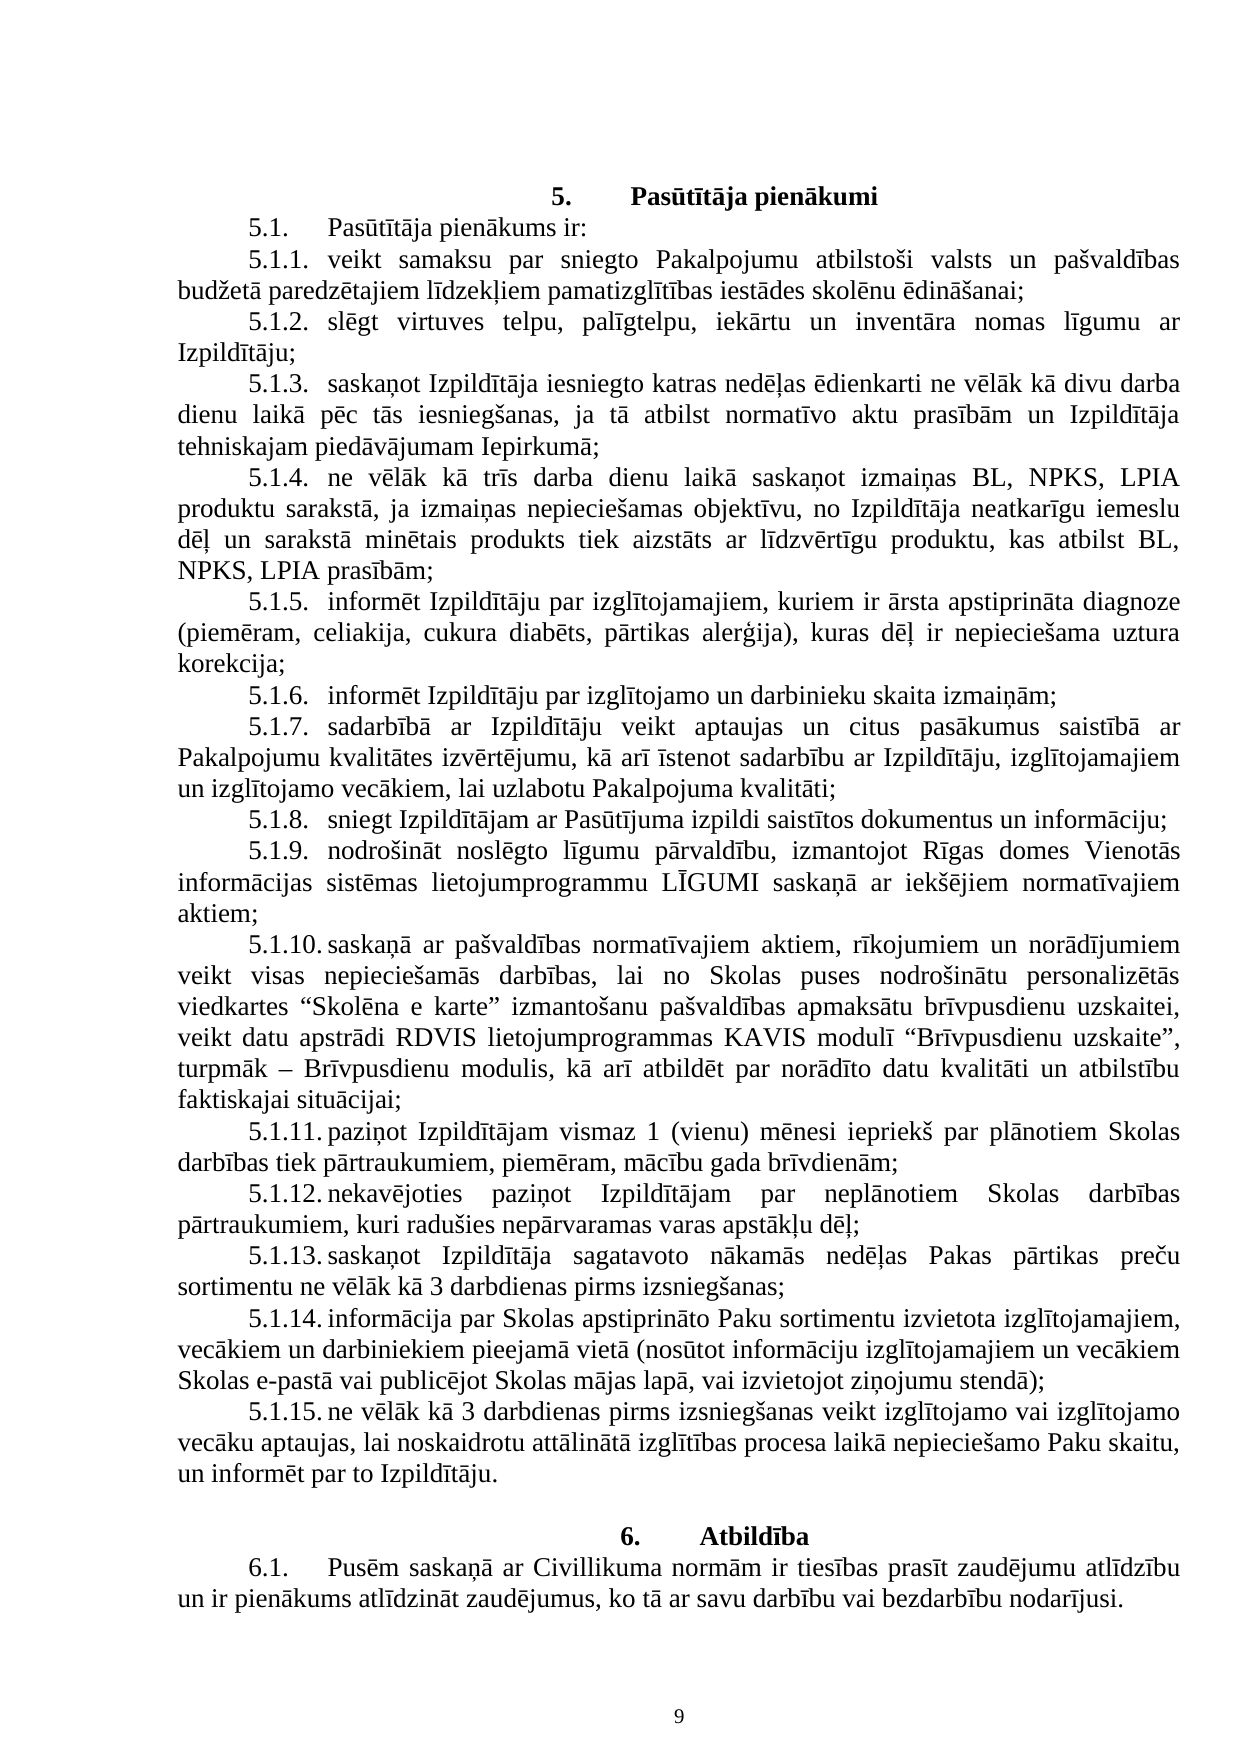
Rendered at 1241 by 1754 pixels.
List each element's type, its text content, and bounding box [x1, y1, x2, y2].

list saskaņā ar pašvaldības normatīvajiem aktiem, rīkojumiem un norādījumiem veikt visas nepieciešamās darbības, lai no Skolas puses nodrošinātu personalizētās viedkartes “Skolēna e karte” izmantošanu pašvaldības apmaksātu brīvpusdienu uzskaitei, veikt datu apstrādi RDVIS lietojumprogrammas KAVIS modulī “Brīvpusdienu uzskaite”, turpmāk – Brīvpusdienu modulis, kā arī atbildēt par norādīto datu kvalitāti un atbilstību faktiskajai situācijai; [177, 928, 1181, 1115]
list sniegt Izpildītājam ar Pasūtījuma izpildi saistītos dokumentus un informāciju; [177, 803, 1181, 834]
list informēt Izpildītāju par izglītojamajiem, kuriem ir ārsta apstiprināta diagnoze (piemēram, celiakija, cukura diabēts, pārtikas alerģija), kuras dēļ ir nepieciešama uztura korekcija; [177, 585, 1181, 679]
list Pasūtītāja pienākums ir: [177, 212, 1181, 243]
list nekavējoties paziņot Izpildītājam par neplānotiem Skolas darbības pārtraukumiem, kuri radušies nepārvaramas varas apstākļu dēļ; [177, 1177, 1181, 1239]
list Atbildība [177, 1520, 1181, 1551]
list sadarbībā ar Izpildītāju veikt aptaujas un citus pasākumus saistībā ar Pakalpojumu kvalitātes izvērtējumu, kā arī īstenot sadarbību ar Izpildītāju, izglītojamajiem un izglītojamo vecākiem, lai uzlabotu Pakalpojuma kvalitāti; [177, 710, 1181, 803]
list paziņot Izpildītājam vismaz 1 (vienu) mēnesi iepriekš par plānotiem Skolas darbības tiek pārtraukumiem, piemēram, mācību gada brīvdienām; [177, 1115, 1181, 1177]
list saskaņot Izpildītāja sagatavoto nākamās nedēļas Pakas pārtikas preču sortimentu ne vēlāk kā 3 darbdienas pirms izsniegšanas; [177, 1239, 1181, 1302]
list nodrošināt noslēgto līgumu pārvaldību, izmantojot Rīgas domes Vienotās informācijas sistēmas lietojumprogrammu LĪGUMI saskaņā ar iekšējiem normatīvajiem aktiem; [177, 834, 1181, 928]
list informēt Izpildītāju par izglītojamo un darbinieku skaita izmaiņām; [177, 679, 1181, 710]
list saskaņot Izpildītāja iesniegto katras nedēļas ēdienkarti ne vēlāk kā divu darba dienu laikā pēc tās iesniegšanas, ja tā atbilst normatīvo aktu prasībām un Izpildītāja tehniskajam piedāvājumam Iepirkumā; [177, 367, 1181, 461]
list ne vēlāk kā trīs darba dienu laikā saskaņot izmaiņas BL, NPKS, LPIA produktu sarakstā, ja izmaiņas nepieciešamas objektīvu, no Izpildītāja neatkarīgu iemeslu dēļ un sarakstā minētais produkts tiek aizstāts ar līdzvērtīgu produktu, kas atbilst BL, NPKS, LPIA prasībām; [177, 461, 1181, 585]
list ne vēlāk kā 3 darbdienas pirms izsniegšanas veikt izglītojamo vai izglītojamo vecāku aptaujas, lai noskaidrotu attālinātā izglītības procesa laikā nepieciešamo Paku skaitu, un informēt par to Izpildītāju. [177, 1395, 1181, 1488]
list Pasūtītāja pienākumi [177, 180, 1181, 212]
list Pusēm saskaņā ar Civillikuma normām ir tiesības prasīt zaudējumu atlīdzību un ir pienākums atlīdzināt zaudējumus, ko tā ar savu darbību vai bezdarbību nodarījusi. [177, 1551, 1181, 1613]
list informācija par Skolas apstiprināto Paku sortimentu izvietota izglītojamajiem, vecākiem un darbiniekiem pieejamā vietā (nosūtot informāciju izglītojamajiem un vecākiem Skolas e-pastā vai publicējot Skolas mājas lapā, vai izvietojot ziņojumu stendā); [177, 1302, 1181, 1395]
list veikt samaksu par sniegto Pakalpojumu atbilstoši valsts un pašvaldības budžetā paredzētajiem līdzekļiem pamatizglītības iestādes skolēnu ēdināšanai; [177, 243, 1181, 305]
list slēgt virtuves telpu, palīgtelpu, iekārtu un inventāra nomas līgumu ar Izpildītāju; [177, 305, 1181, 367]
